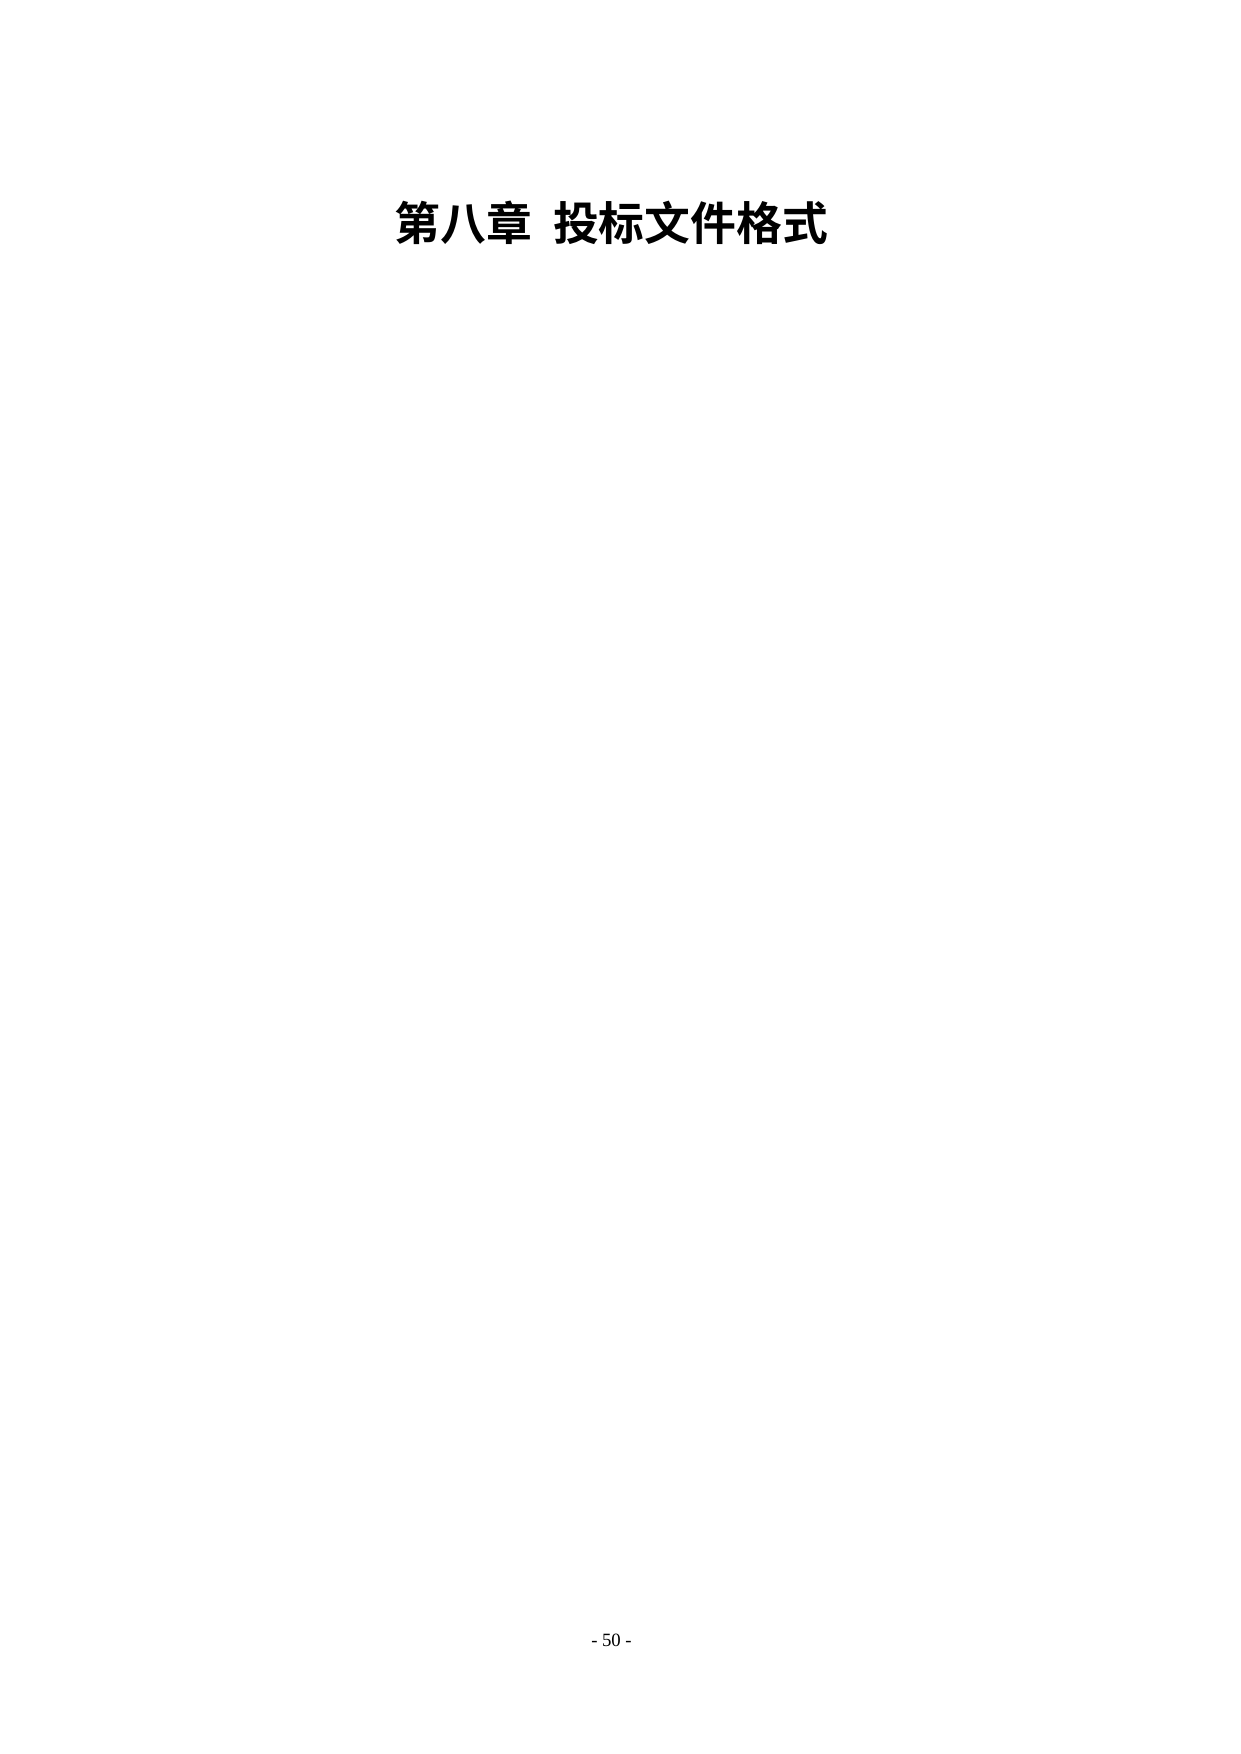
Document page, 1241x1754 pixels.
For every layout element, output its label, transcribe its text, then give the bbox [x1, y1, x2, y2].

subtitle 第八章 投标文件格式 [118, 171, 1104, 269]
